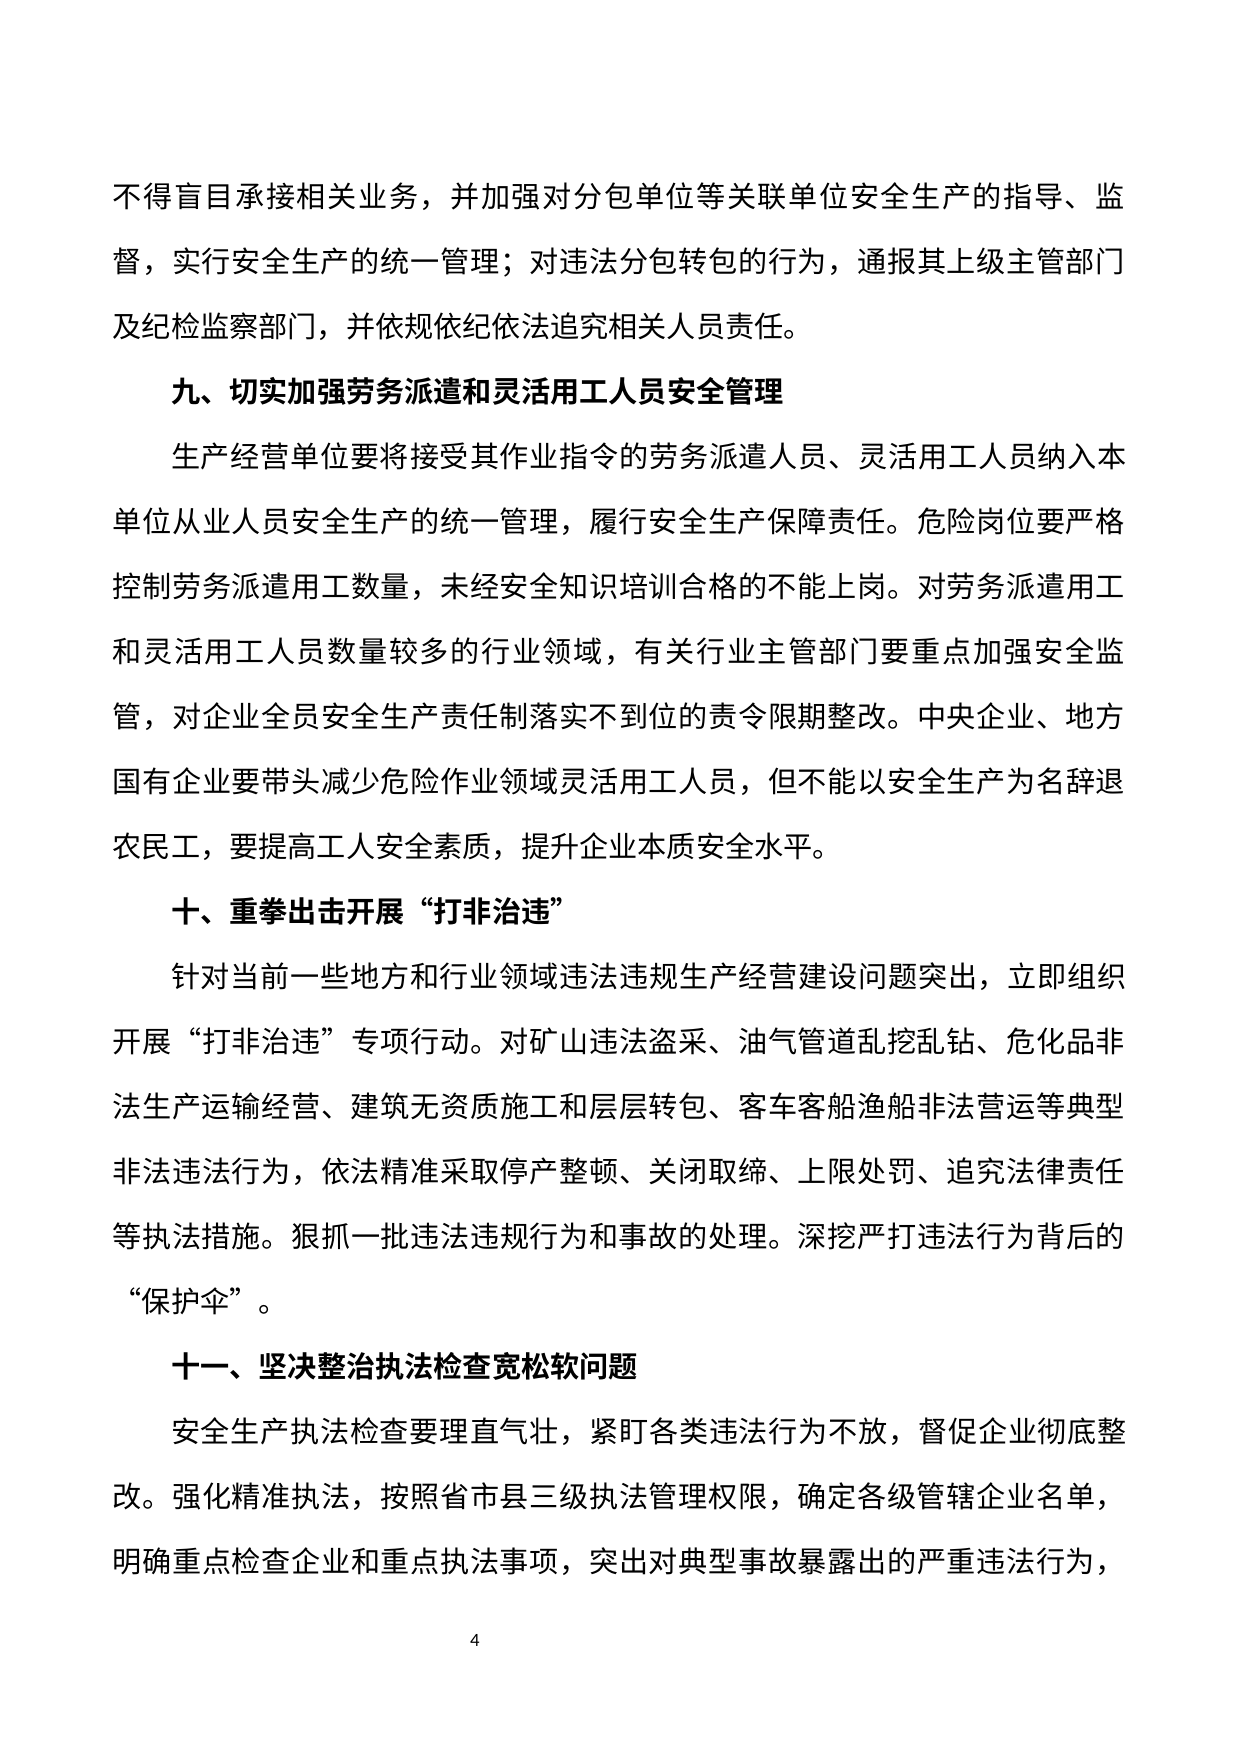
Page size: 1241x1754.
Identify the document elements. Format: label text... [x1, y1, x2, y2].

text 十一、坚决整治执法检查宽松软问题 [112, 1332, 1128, 1397]
text 九、切实加强劳务派遣和灵活用工人员安全管理 [112, 357, 1128, 422]
text 针对当前一些地方和行业领域违法违规生产经营建设问题突出，立即组织开展“打非治违”专项行动。对矿山违法盗采、油气管道乱挖乱钻、危化品非法生产运输经营、建筑无资质施工和层层转包、客车客船渔船非法营运等典型非法违法行为，依法精准采取停产整顿、关闭取缔、上限处罚、追究法律责任等执法措施。狠抓一批违法违规行为和事故的处理。深挖严打违法行为背后的“保护伞”。 [112, 942, 1128, 1332]
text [112, 1397, 1128, 1592]
text 生产经营单位要将接受其作业指令的劳务派遣人员、灵活用工人员纳入本单位从业人员安全生产的统一管理，履行安全生产保障责任。危险岗位要严格控制劳务派遣用工数量，未经安全知识培训合格的不能上岗。对劳务派遣用工和灵活用工人员数量较多的行业领域，有关行业主管部门要重点加强安全监管，对企业全员安全生产责任制落实不到位的责令限期整改。中央企业、地方国有企业要带头减少危险作业领域灵活用工人员，但不能以安全生产为名辞退农民工，要提高工人安全素质，提升企业本质安全水平。 [112, 422, 1128, 877]
text 十、重拳出击开展“打非治违” [112, 877, 1128, 942]
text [112, 162, 1128, 357]
